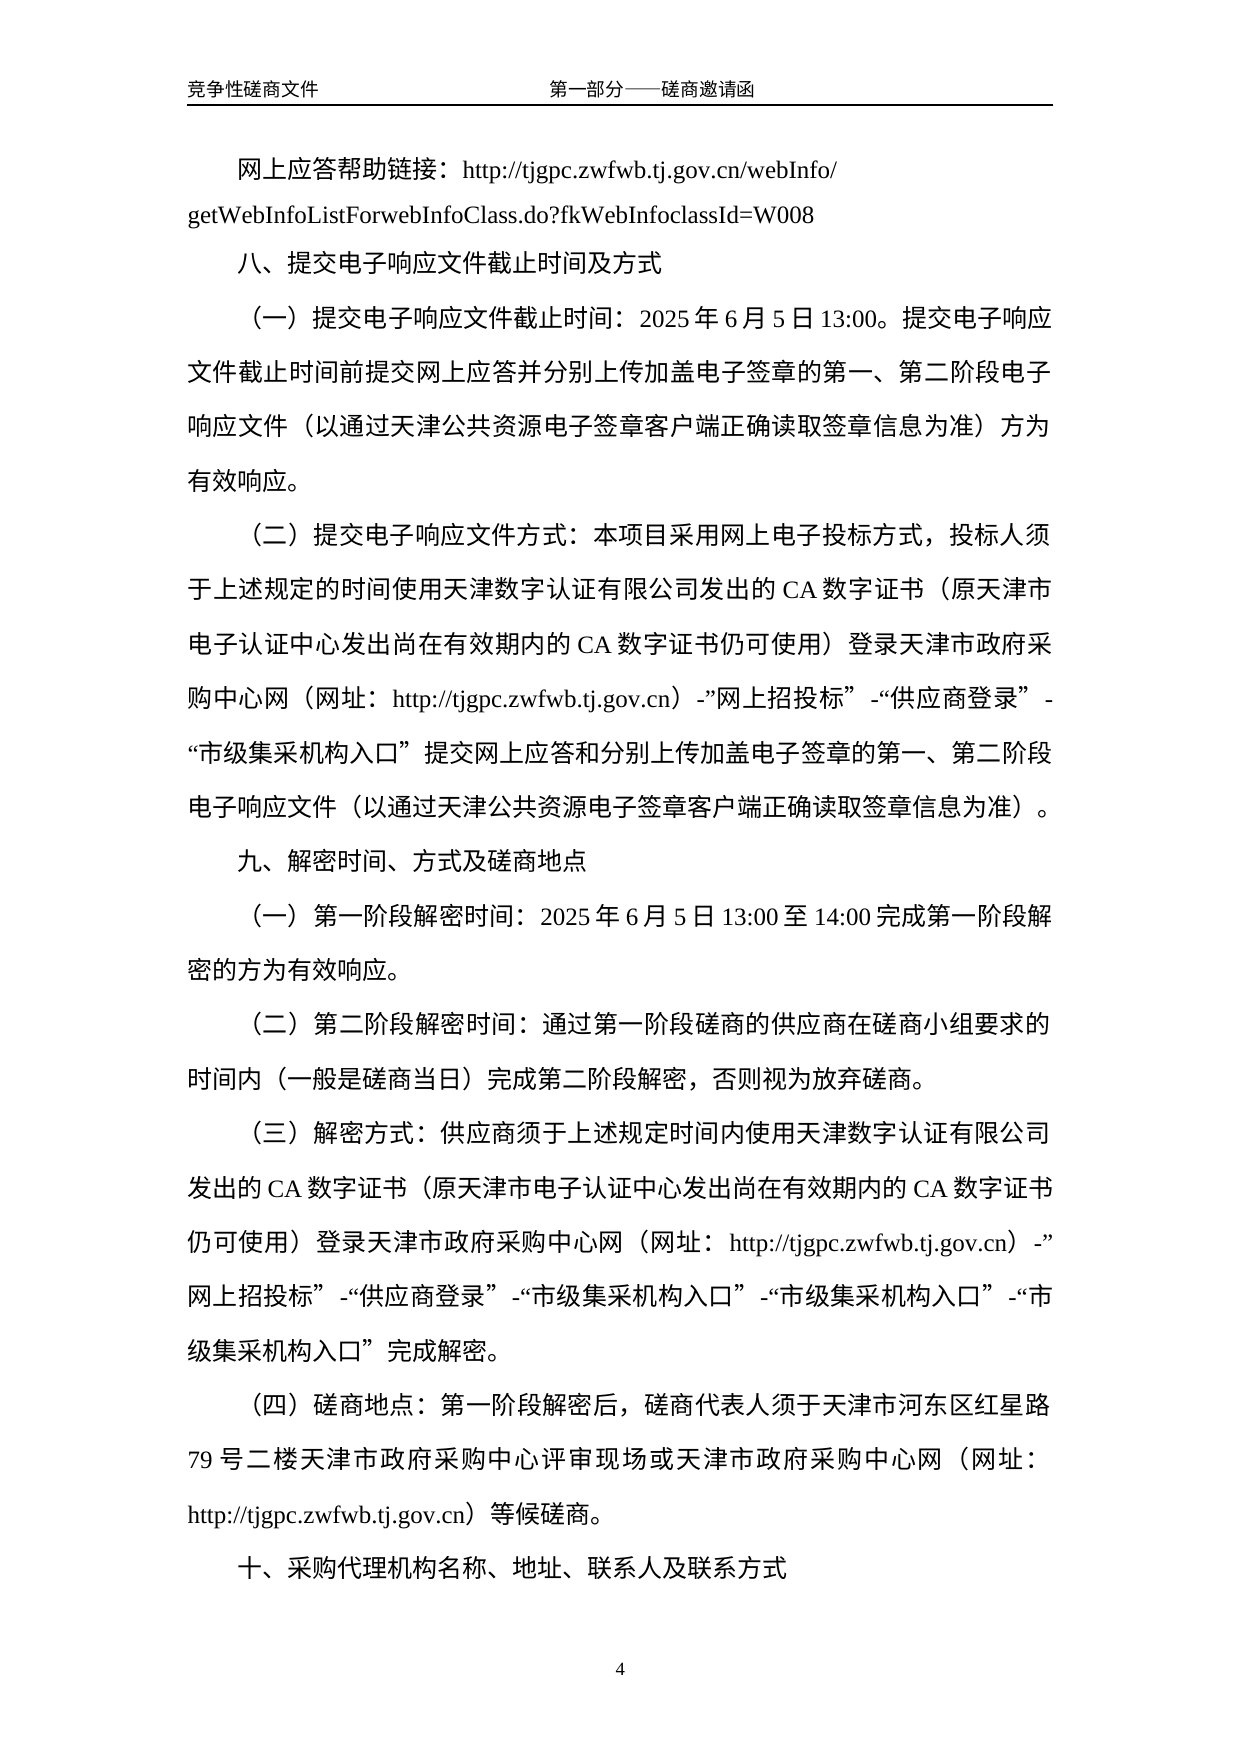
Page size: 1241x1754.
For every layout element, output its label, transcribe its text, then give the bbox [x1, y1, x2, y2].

text 十、采购代理机构名称、地址、联系人及联系方式 [187, 1549, 1053, 1585]
text 九、解密时间、方式及磋商地点 [187, 842, 1053, 878]
text （二）提交电子响应文件方式：本项目采用网上电子投标方式，投标人须于上述规定的时间使用天津数字认证有限公司发出的CA数字证书（原天津市电子认证中心发出尚在有效期内的CA数字证书仍可使用）登录天津市政府采购中心网（网址：http://tjgpc.zwfwb.tj.gov.cn）-”网上招投标”-“供应商登录”-“市级集采机构入口”提交网上应答和分别上传加盖电子签章的第一、第二阶段电子响应文件（以通过天津公共资源电子签章客户端正确读取签章信息为准）。 [187, 516, 1053, 824]
text 八、提交电子响应文件截止时间及方式 [187, 244, 1053, 280]
text （二）第二阶段解密时间：通过第一阶段磋商的供应商在磋商小组要求的时间内（一般是磋商当日）完成第二阶段解密，否则视为放弃磋商。 [187, 1005, 1053, 1096]
text （三）解密方式：供应商须于上述规定时间内使用天津数字认证有限公司发出的CA数字证书（原天津市电子认证中心发出尚在有效期内的CA数字证书仍可使用）登录天津市政府采购中心网（网址：http://tjgpc.zwfwb.tj.gov.cn）-”网上招投标”-“供应商登录”-“市级集采机构入口”-“市级集采机构入口”-“市级集采机构入口”完成解密。 [187, 1114, 1053, 1367]
text （一）提交电子响应文件截止时间：2025年6月5日13:00。提交电子响应文件截止时间前提交网上应答并分别上传加盖电子签章的第一、第二阶段电子响应文件（以通过天津公共资源电子签章客户端正确读取签章信息为准）方为有效响应。 [187, 298, 1053, 497]
text （四）磋商地点：第一阶段解密后，磋商代表人须于天津市河东区红星路79号二楼天津市政府采购中心评审现场或天津市政府采购中心网（网址：http://tjgpc.zwfwb.tj.gov.cn）等候磋商。 [187, 1386, 1053, 1531]
text 网上应答帮助链接：http://tjgpc.zwfwb.tj.gov.cn/webInfo/getWebInfoListForwebInfoClass.do?fkWebInfoclassId=W008 [187, 150, 1053, 229]
text （一）第一阶段解密时间：2025年6月5日13:00至14:00完成第一阶段解密的方为有效响应。 [187, 896, 1053, 987]
